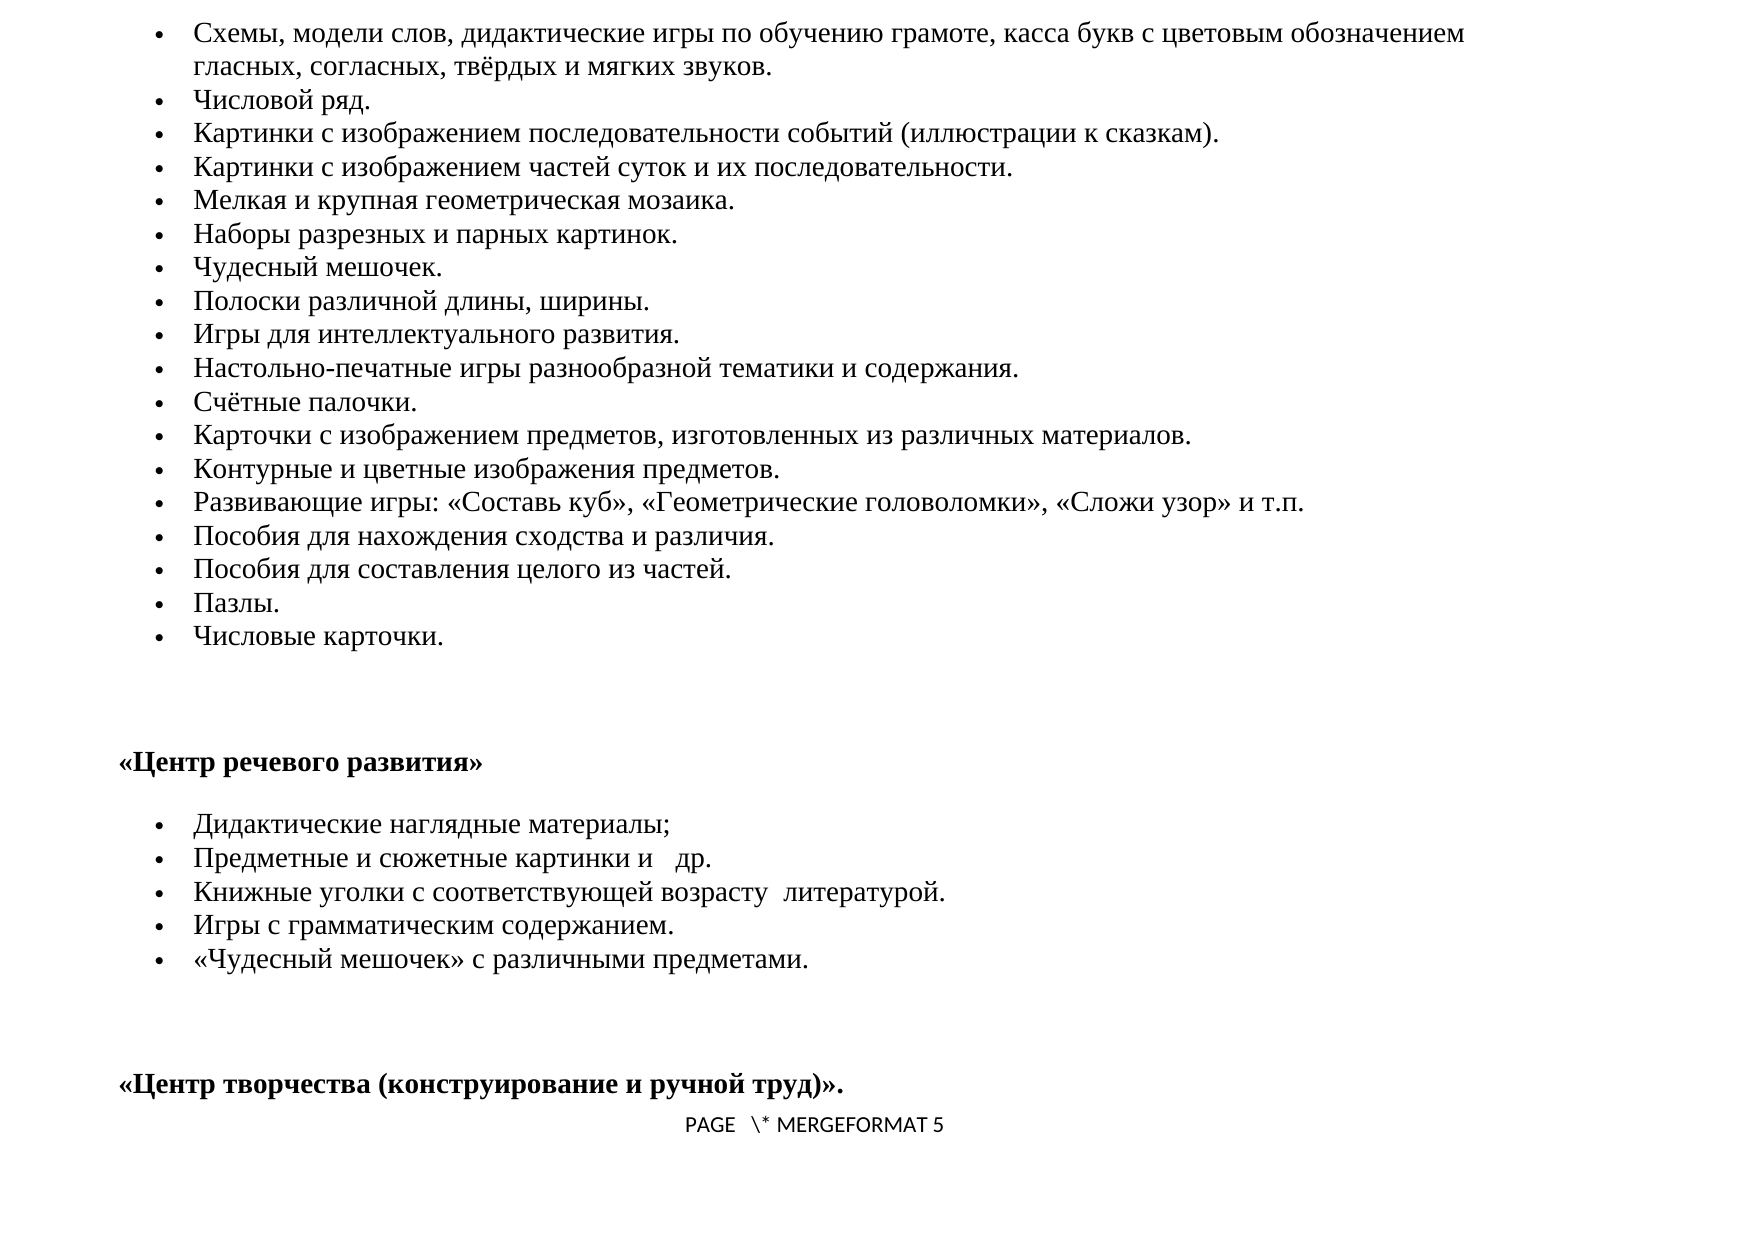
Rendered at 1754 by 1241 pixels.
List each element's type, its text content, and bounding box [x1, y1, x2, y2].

list Наборы разрезных и парных картинок. [156, 216, 1506, 249]
list Игры с грамматическим содержанием. [156, 907, 1506, 941]
list Карточки с изображением предметов, изготовленных из различных материалов. [156, 417, 1506, 451]
text «Центр речевого развития» [118, 744, 1506, 777]
list Картинки с изображением последовательности событий (иллюстрации к сказкам). [156, 115, 1506, 149]
list Развивающие игры: «Составь куб», «Геометрические головоломки», «Сложи узор» и т.п. [156, 484, 1506, 518]
text «Центр творчества (конструирование и ручной труд)». [118, 1066, 1506, 1100]
list Контурные и цветные изображения предметов. [156, 451, 1506, 484]
list Счётные палочки. [156, 384, 1506, 417]
list Настольно-печатные игры разнообразной тематики и содержания. [156, 350, 1506, 384]
list Чудесный мешочек. [156, 249, 1506, 283]
list Числовые карточки. [156, 618, 1506, 652]
list Картинки с изображением частей суток и их последовательности. [156, 149, 1506, 182]
list Книжные уголки с соответствующей возрасту литературой. [156, 874, 1506, 907]
list Полоски различной длины, ширины. [156, 283, 1506, 317]
list «Чудесный мешочек» с различными предметами. [156, 941, 1506, 974]
list Пособия для нахождения сходства и различия. [156, 518, 1506, 551]
list Предметные и сюжетные картинки и др. [156, 840, 1506, 874]
list Дидактические наглядные материалы; [156, 807, 1506, 840]
list Мелкая и крупная геометрическая мозаика. [156, 182, 1506, 216]
list Пособия для составления целого из частей. [156, 551, 1506, 585]
list Схемы, модели слов, дидактические игры по обучению грамоте, касса букв с цветовым обозначением гласных, согласных, твёрдых и мягких звуков. [156, 15, 1506, 82]
list Числовой ряд. [156, 82, 1506, 115]
list Пазлы. [156, 585, 1506, 618]
list Игры для интеллектуального развития. [156, 317, 1506, 350]
